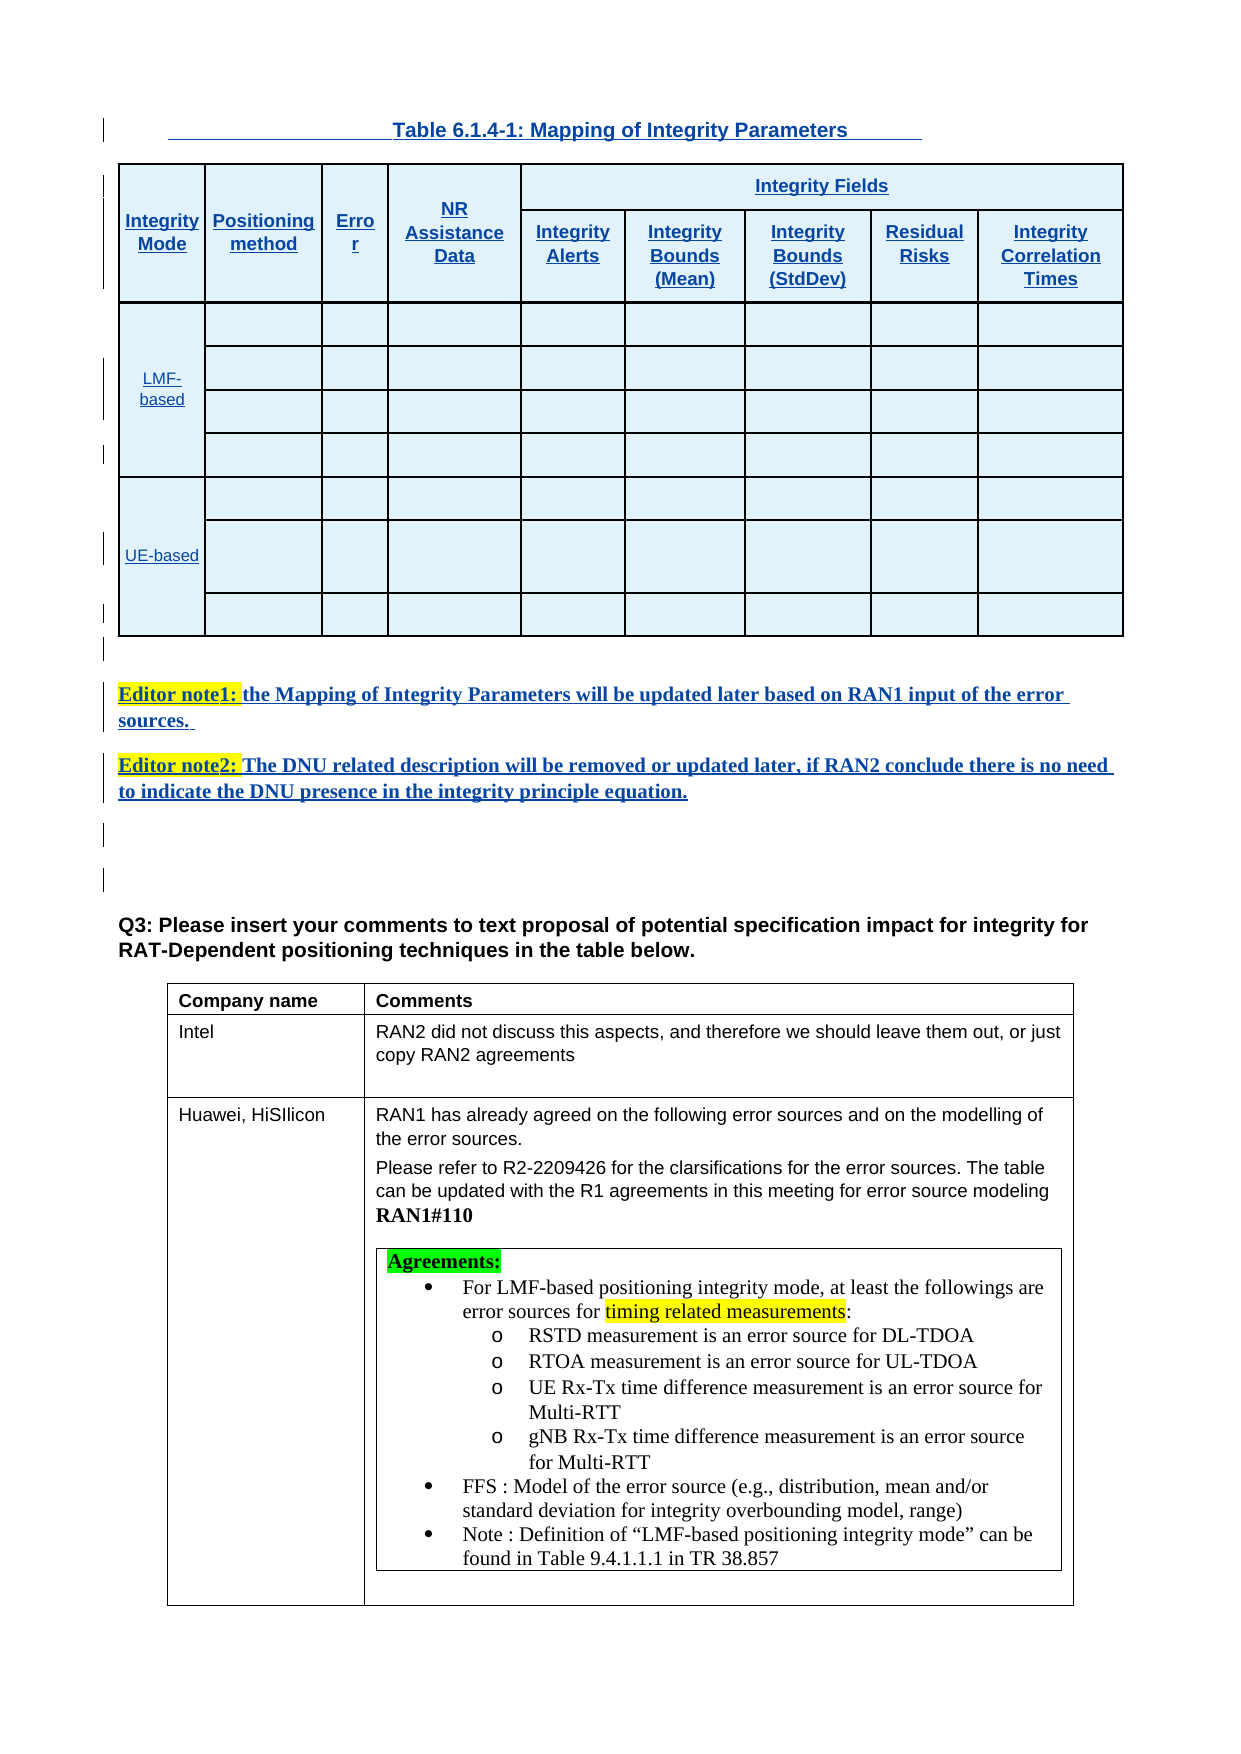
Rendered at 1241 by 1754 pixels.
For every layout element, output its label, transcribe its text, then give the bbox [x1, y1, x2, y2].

table_cell Intel [168, 1015, 364, 1097]
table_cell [365, 1098, 1073, 1605]
table_header Comments [365, 984, 1073, 1014]
table_header Company name [168, 984, 364, 1014]
text Q3: Please insert your comments to text proposal of potential specification impact for integrity for RAT-Dependent positioning techniques in the table below. [118, 912, 1122, 962]
table_cell RAN2 did not discuss this aspects, and therefore we should leave them out, or just copy RAN2 agreements [365, 1015, 1073, 1097]
table_cell Huawei, HiSIlicon [168, 1098, 364, 1605]
